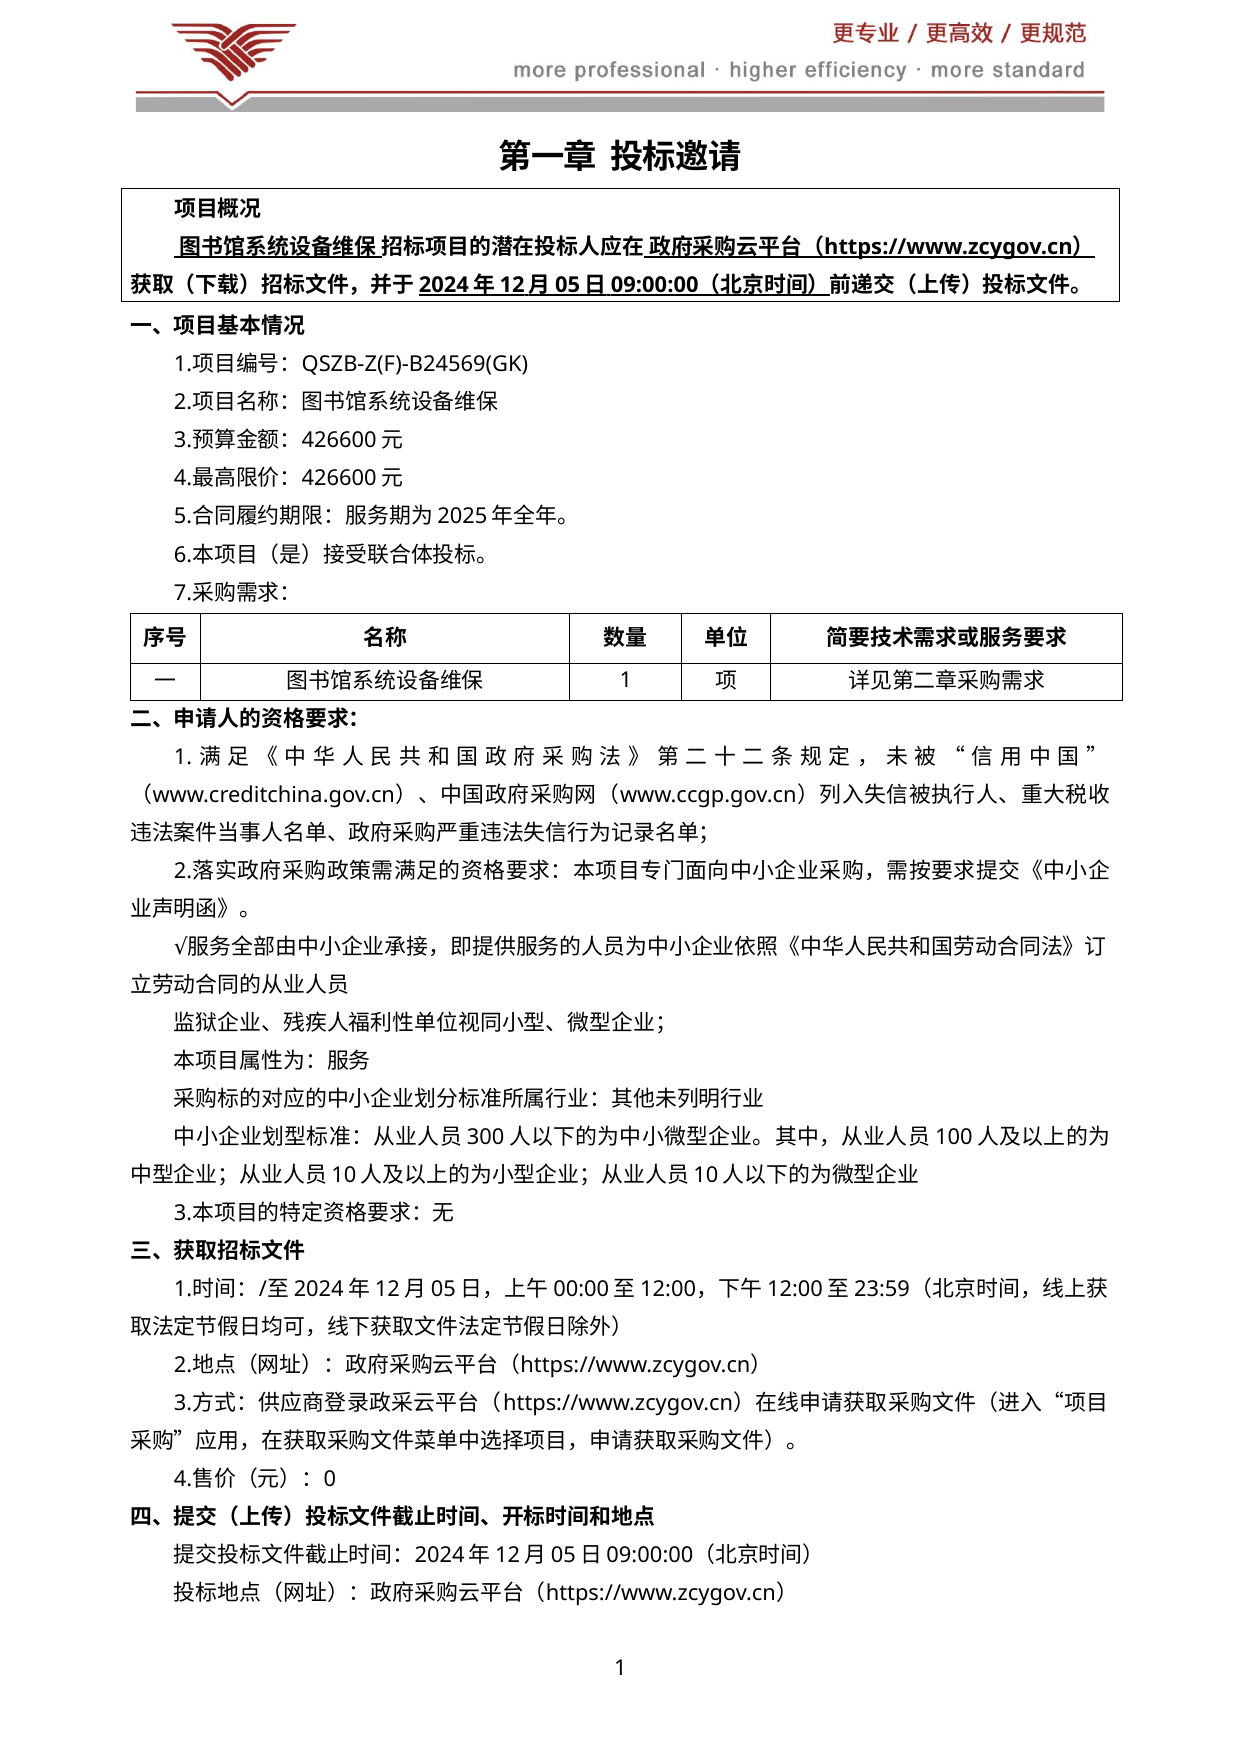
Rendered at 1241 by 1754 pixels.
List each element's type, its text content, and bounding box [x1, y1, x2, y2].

text 4.最高限价：426600元 [130, 460, 1110, 492]
text 监狱企业、残疾人福利性单位视同小型、微型企业； [130, 1005, 1110, 1037]
picture [135, 0, 1105, 112]
table_cell 详见第二章采购需求 [771, 664, 1122, 700]
text 一、项目基本情况 [130, 308, 1110, 340]
text 三、获取招标文件 [130, 1233, 1110, 1265]
table_cell 图书馆系统设备维保 [201, 664, 569, 700]
text 4.售价（元）：0 [130, 1461, 1110, 1493]
text 采购标的对应的中小企业划分标准所属行业：其他未列明行业 [130, 1081, 1110, 1112]
table_header 序号 [131, 614, 200, 662]
table_header 单位 [682, 614, 770, 662]
text 3.预算金额：426600元 [130, 422, 1110, 454]
text 中小企业划型标准：从业人员300人以下的为中小微型企业。其中，从业人员100人及以上的为中型企业；从业人员10人及以上的为小型企业；从业人员10人以下的为微型企业 [130, 1119, 1110, 1188]
text 3.方式：供应商登录政采云平台（https://www.zcygov.cn）在线申请获取采购文件（进入“项目采购”应用，在获取采购文件菜单中选择项目，申请获取采购文件）。 [130, 1385, 1110, 1455]
text 2.地点（网址）：政府采购云平台（https://www.zcygov.cn） [130, 1347, 1110, 1379]
text 二、申请人的资格要求： [130, 701, 1110, 733]
text 图书馆系统设备维保 招标项目的潜在投标人应在 政府采购云平台（https://www.zcygov.cn）获取（下载）招标文件，并于2024年12月05日09:00:00（北京时间）前递交（上传）投标文件。 [122, 226, 1119, 301]
text 1.满足《中华人民共和国政府采购法》第二十二条规定，未被“信用中国”（www.creditchina.gov.cn）、中国政府采购网（www.ccgp.gov.cn）列入失信被执行人、重大税收违法案件当事人名单、政府采购严重违法失信行为记录名单； [130, 739, 1110, 847]
table_header 简要技术需求或服务要求 [771, 614, 1122, 662]
text 四、提交（上传）投标文件截止时间、开标时间和地点 [130, 1499, 1110, 1531]
text √服务全部由中小企业承接，即提供服务的人员为中小企业依照《中华人民共和国劳动合同法》订立劳动合同的从业人员 [130, 929, 1110, 999]
text 投标地点（网址）：政府采购云平台（https://www.zcygov.cn） [130, 1575, 1110, 1607]
table_cell 一 [131, 664, 200, 700]
text 1.时间：/至2024年12月05日，上午00:00至12:00，下午12:00至23:59（北京时间，线上获取法定节假日均可，线下获取文件法定节假日除外） [130, 1271, 1110, 1341]
text 2.落实政府采购政策需满足的资格要求：本项目专门面向中小企业采购，需按要求提交《中小企业声明函》。 [130, 853, 1110, 923]
text 3.本项目的特定资格要求：无 [130, 1195, 1110, 1227]
text 2.项目名称：图书馆系统设备维保 [130, 384, 1110, 416]
table_cell 1 [570, 664, 681, 700]
table_cell 项 [682, 664, 770, 700]
text 7.采购需求： [130, 575, 1110, 606]
text 5.合同履约期限：服务期为2025年全年。 [130, 498, 1110, 530]
text 1.项目编号：QSZB-Z(F)-B24569(GK) [130, 346, 1110, 378]
table_header 名称 [201, 614, 569, 662]
text 本项目属性为：服务 [130, 1043, 1110, 1074]
text 6.本项目（是）接受联合体投标。 [130, 537, 1110, 568]
text 项目概况 [122, 189, 1119, 222]
text 提交投标文件截止时间：2024年12月05日09:00:00（北京时间） [130, 1537, 1110, 1569]
text 第一章 投标邀请 [130, 130, 1110, 178]
table_header 数量 [570, 614, 681, 662]
